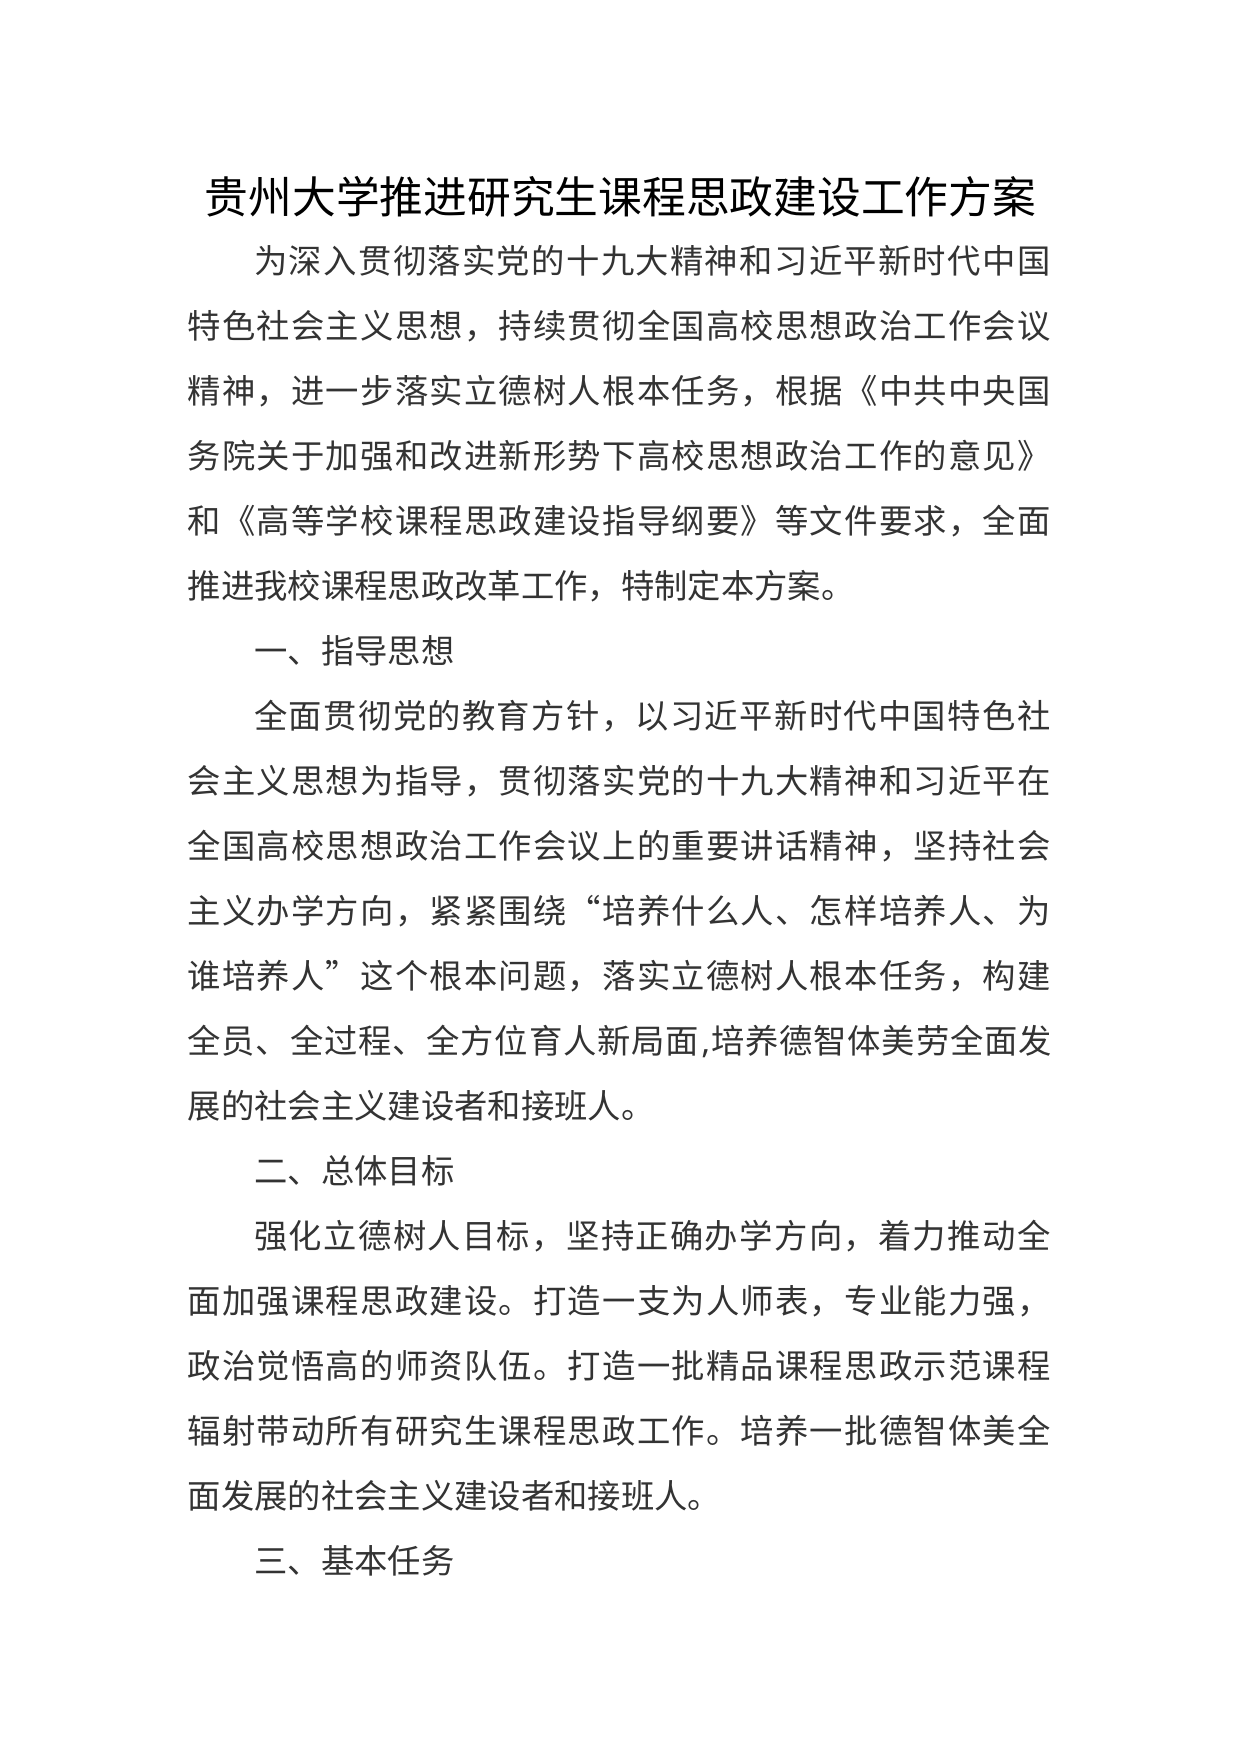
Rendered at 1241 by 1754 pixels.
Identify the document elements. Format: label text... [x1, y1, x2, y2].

text 强化立德树人目标，坚持正确办学方向，着力推动全面加强课程思政建设。打造一支为人师表，专业能力强，政治觉悟高的师资队伍。打造一批精品课程思政示范课程，辐射带动所有研究生课程思政工作。培养一批德智体美全面发展的社会主义建设者和接班人。 [187, 1202, 1053, 1527]
text 二、总体目标 [187, 1137, 1053, 1202]
text 贵州大学推进研究生课程思政建设工作方案 [187, 162, 1053, 227]
text 为深入贯彻落实党的十九大精神和习近平新时代中国特色社会主义思想，持续贯彻全国高校思想政治工作会议精神，进一步落实立德树人根本任务，根据《中共中央国务院关于加强和改进新形势下高校思想政治工作的意见》和《高等学校课程思政建设指导纲要》等文件要求，全面推进我校课程思政改革工作，特制定本方案。 [187, 227, 1053, 617]
text 全面贯彻党的教育方针，以习近平新时代中国特色社会主义思想为指导，贯彻落实党的十九大精神和习近平在全国高校思想政治工作会议上的重要讲话精神，坚持社会主义办学方向，紧紧围绕“培养什么人、怎样培养人、为谁培养人”这个根本问题，落实立德树人根本任务，构建全员、全过程、全方位育人新局面,培养德智体美劳全面发展的社会主义建设者和接班人。 [187, 682, 1053, 1137]
list 基本任务 [187, 1527, 1053, 1592]
text 一、指导思想 [187, 617, 1053, 682]
